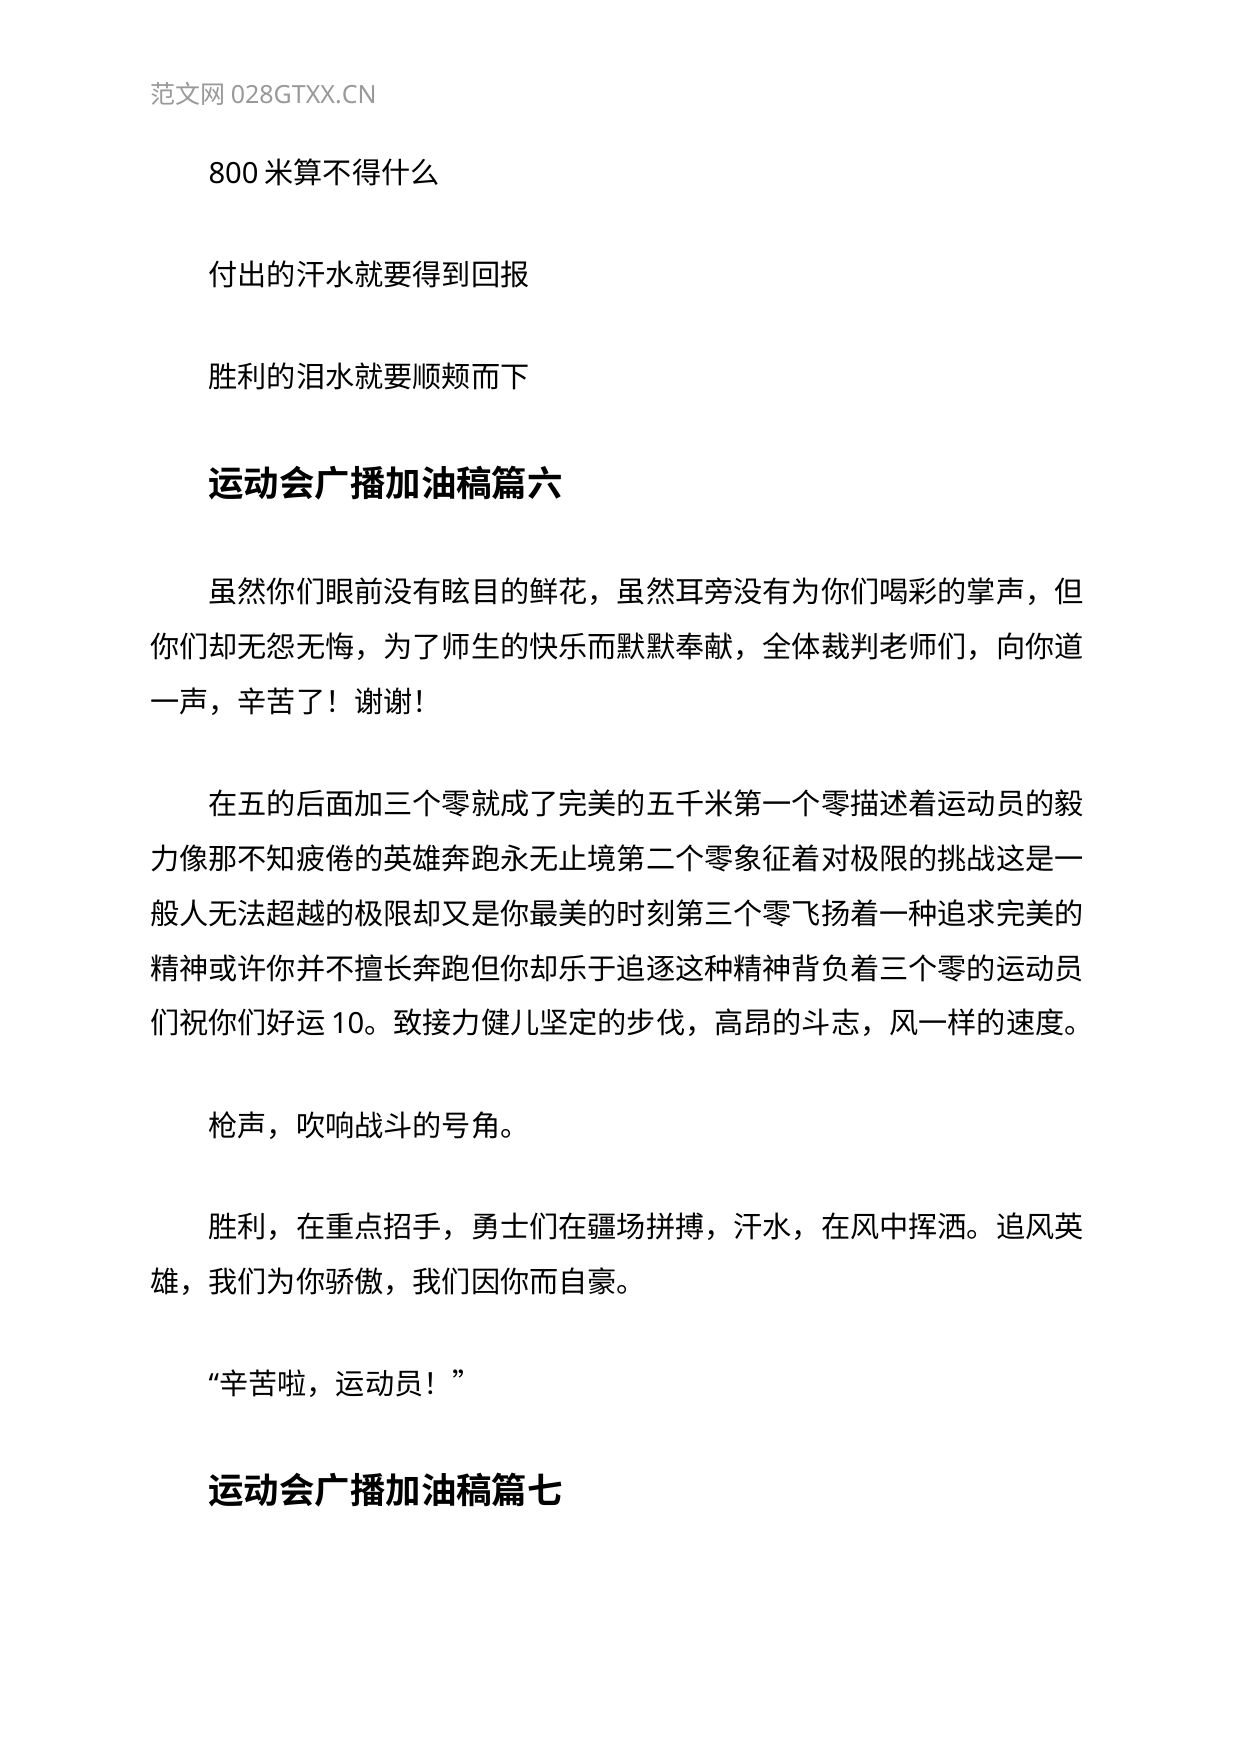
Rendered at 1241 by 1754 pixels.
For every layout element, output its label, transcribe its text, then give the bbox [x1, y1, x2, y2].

text 运动会广播加油稿篇七 [150, 1462, 1090, 1514]
text 付出的汗水就要得到回报 [150, 252, 1090, 294]
text 胜利的泪水就要顺颊而下 [150, 354, 1090, 396]
text 枪声，吹响战斗的号角。 [150, 1102, 1090, 1144]
text 虽然你们眼前没有眩目的鲜花，虽然耳旁没有为你们喝彩的掌声，但你们却无怨无悔，为了师生的快乐而默默奉献，全体裁判老师们，向你道一声，辛苦了！谢谢！ [150, 569, 1090, 721]
text 在五的后面加三个零就成了完美的五千米第一个零描述着运动员的毅力像那不知疲倦的英雄奔跑永无止境第二个零象征着对极限的挑战这是一般人无法超越的极限却又是你最美的时刻第三个零飞扬着一种追求完美的精神或许你并不擅长奔跑但你却乐于追逐这种精神背负着三个零的运动员们祝你们好运10。致接力健儿坚定的步伐，高昂的斗志，风一样的速度。 [150, 781, 1090, 1042]
text 胜利，在重点招手，勇士们在疆场拼搏，汗水，在风中挥洒。追风英雄，我们为你骄傲，我们因你而自豪。 [150, 1204, 1090, 1301]
text “辛苦啦，运动员！” [150, 1361, 1090, 1403]
text 800米算不得什么 [150, 150, 1090, 192]
text 运动会广播加油稿篇六 [150, 456, 1090, 507]
